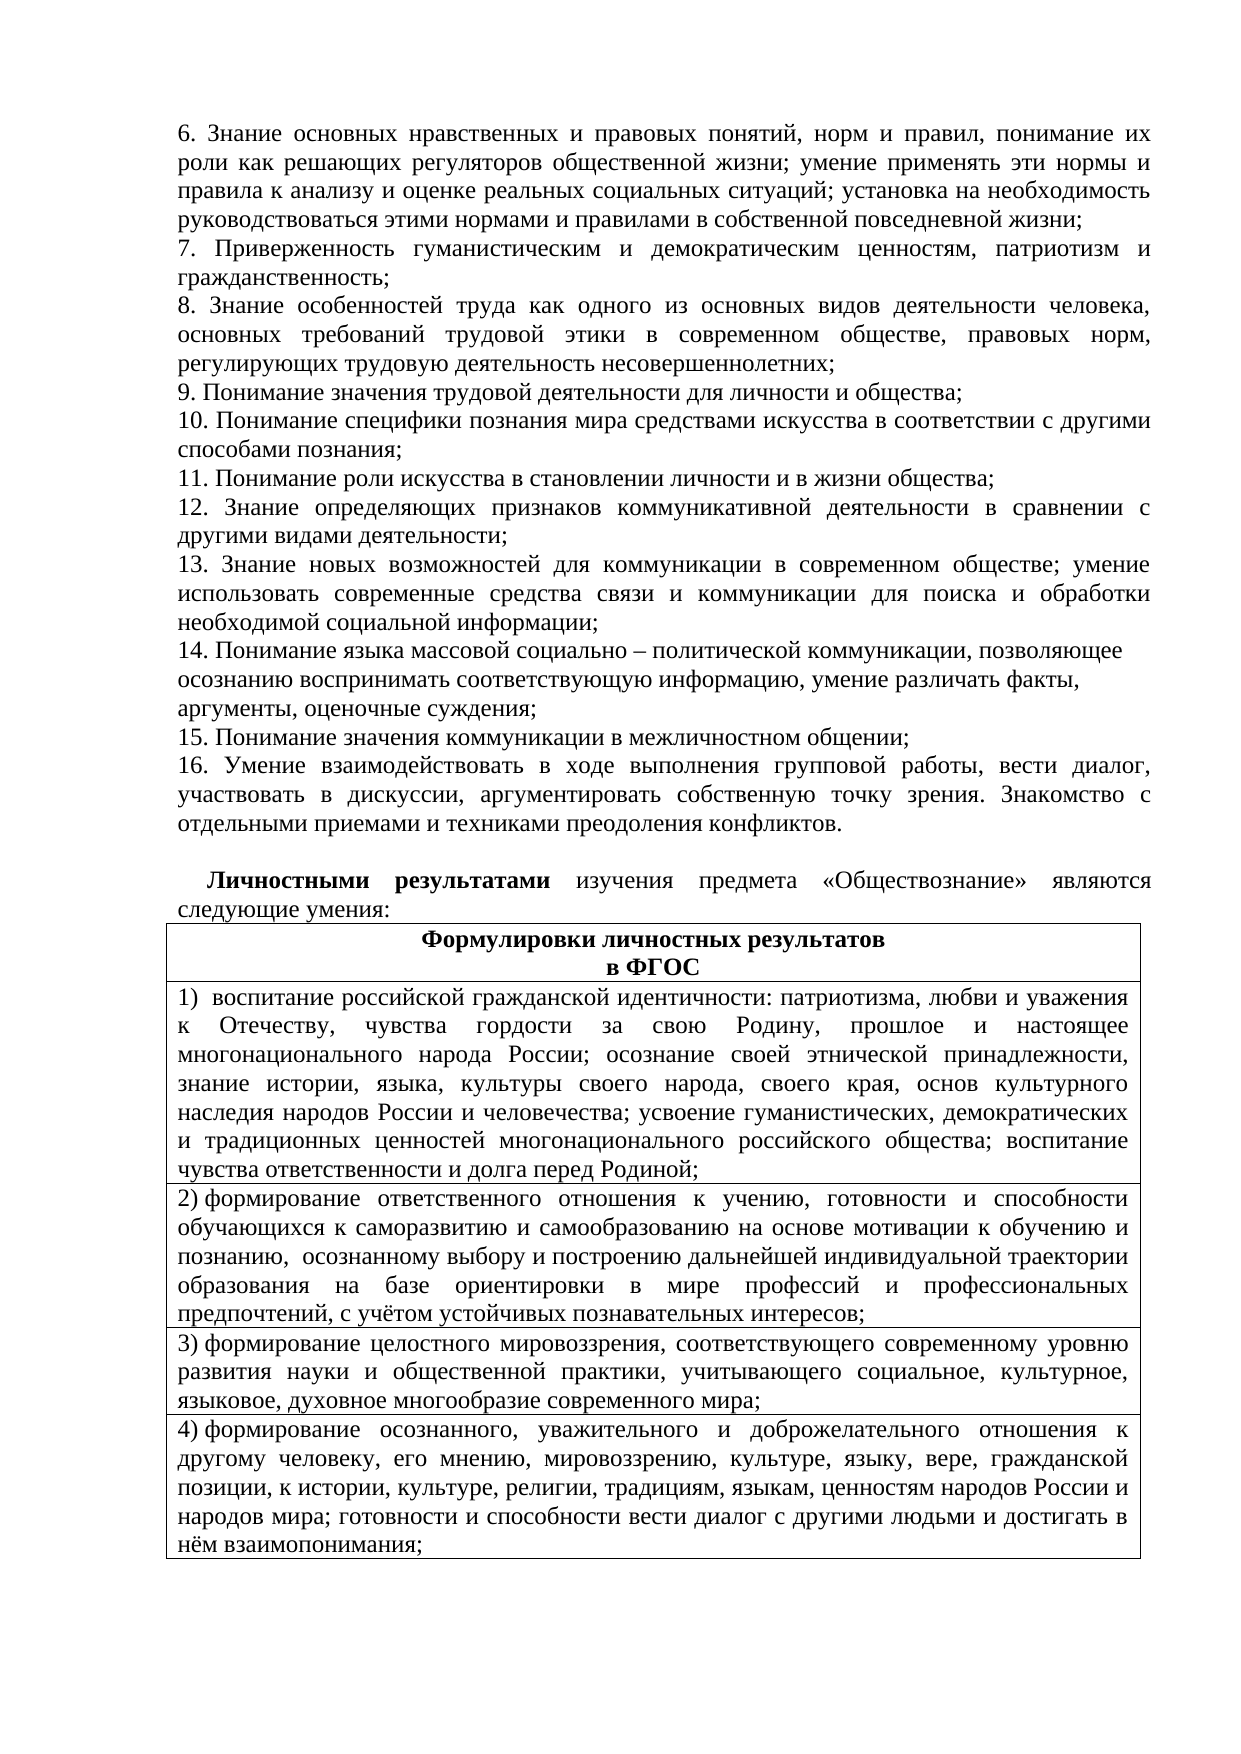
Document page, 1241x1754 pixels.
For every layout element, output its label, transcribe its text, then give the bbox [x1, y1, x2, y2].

text 6. Знание основных нравственных и правовых понятий, норм и правил, понимание их роли как решающих регуляторов общественной жизни; умение применять эти нормы и правила к анализу и оценке реальных социальных ситуаций; установка на необходимость руководствоваться этими нормами и правилами в собственной повседневной жизни; [177, 118, 1152, 233]
text 8. Знание особенностей труда как одного из основных видов деятельности человека, основных требований трудовой этики в современном обществе, правовых норм, регулирующих трудовую деятельность несовершеннолетних; [177, 291, 1152, 377]
text 16. Умение взаимодействовать в ходе выполнения групповой работы, вести диалог, участвовать в дискуссии, аргументировать собственную точку зрения. Знакомство с отдельными приемами и техниками преодоления конфликтов. [177, 751, 1152, 837]
text 10. Понимание специфики познания мира средствами искусства в соответствии с другими способами познания; [177, 406, 1152, 463]
text Личностными результатами изучения предмета «Обществознание» являются следующие умения: [177, 866, 1152, 923]
table_cell 1) воспитание российской гражданской идентичности: патриотизма, любви и уважения к Отечеству, чувства гордости за свою Родину, прошлое и настоящее многонационального народа России; осознание своей этнической принадлежности, знание истории, языка, культуры своего народа, своего края, основ культурного наследия народов России и человечества; усвоение гуманистических, демократических и традиционных ценностей многонационального российского общества; воспитание чувства ответственности и долга перед Родиной; [167, 982, 1140, 1183]
text 13. Знание новых возможностей для коммуникации в современном обществе; умение использовать современные средства связи и коммуникации для поиска и обработки необходимой социальной информации; [177, 549, 1152, 636]
text 7. Приверженность гуманистическим и демократическим ценностям, патриотизм и гражданственность; [177, 233, 1152, 291]
table_cell 3) формирование целостного мировоззрения, соответствующего современному уровню развития науки и общественной практики, учитывающего социальное, культурное, языковое, духовное многообразие современного мира; [167, 1328, 1140, 1414]
text 11. Понимание роли искусства в становлении личности и в жизни общества; [177, 463, 1152, 492]
table_cell 4) формирование осознанного, уважительного и доброжелательного отношения к другому человеку, его мнению, мировоззрению, культуре, языку, вере, гражданской позиции, к истории, культуре, религии, традициям, языкам, ценностям народов России и народов мира; готовности и способности вести диалог с другими людьми и достигать в нём взаимопонимания; [167, 1415, 1140, 1558]
text 12. Знание определяющих признаков коммуникативной деятельности в сравнении с другими видами деятельности; [177, 492, 1152, 549]
text 15. Понимание значения коммуникации в межличностном общении; [177, 722, 1152, 751]
table_header Формулировки личностных результатов в ФГОС [167, 924, 1140, 981]
table_cell 2) формирование ответственного отношения к учению, готовности и способности обучающихся к саморазвитию и самообразованию на основе мотивации к обучению и познанию, осознанному выбору и построению дальнейшей индивидуальной траектории образования на базе ориентировки в мире профессий и профессиональных предпочтений, с учётом устойчивых познавательных интересов; [167, 1184, 1140, 1327]
text 14. Понимание языка массовой социально – политической коммуникации, позволяющее осознанию воспринимать соответствующую информацию, умение различать факты, аргументы, оценочные суждения; [177, 636, 1152, 722]
text 9. Понимание значения трудовой деятельности для личности и общества; [177, 377, 1152, 406]
